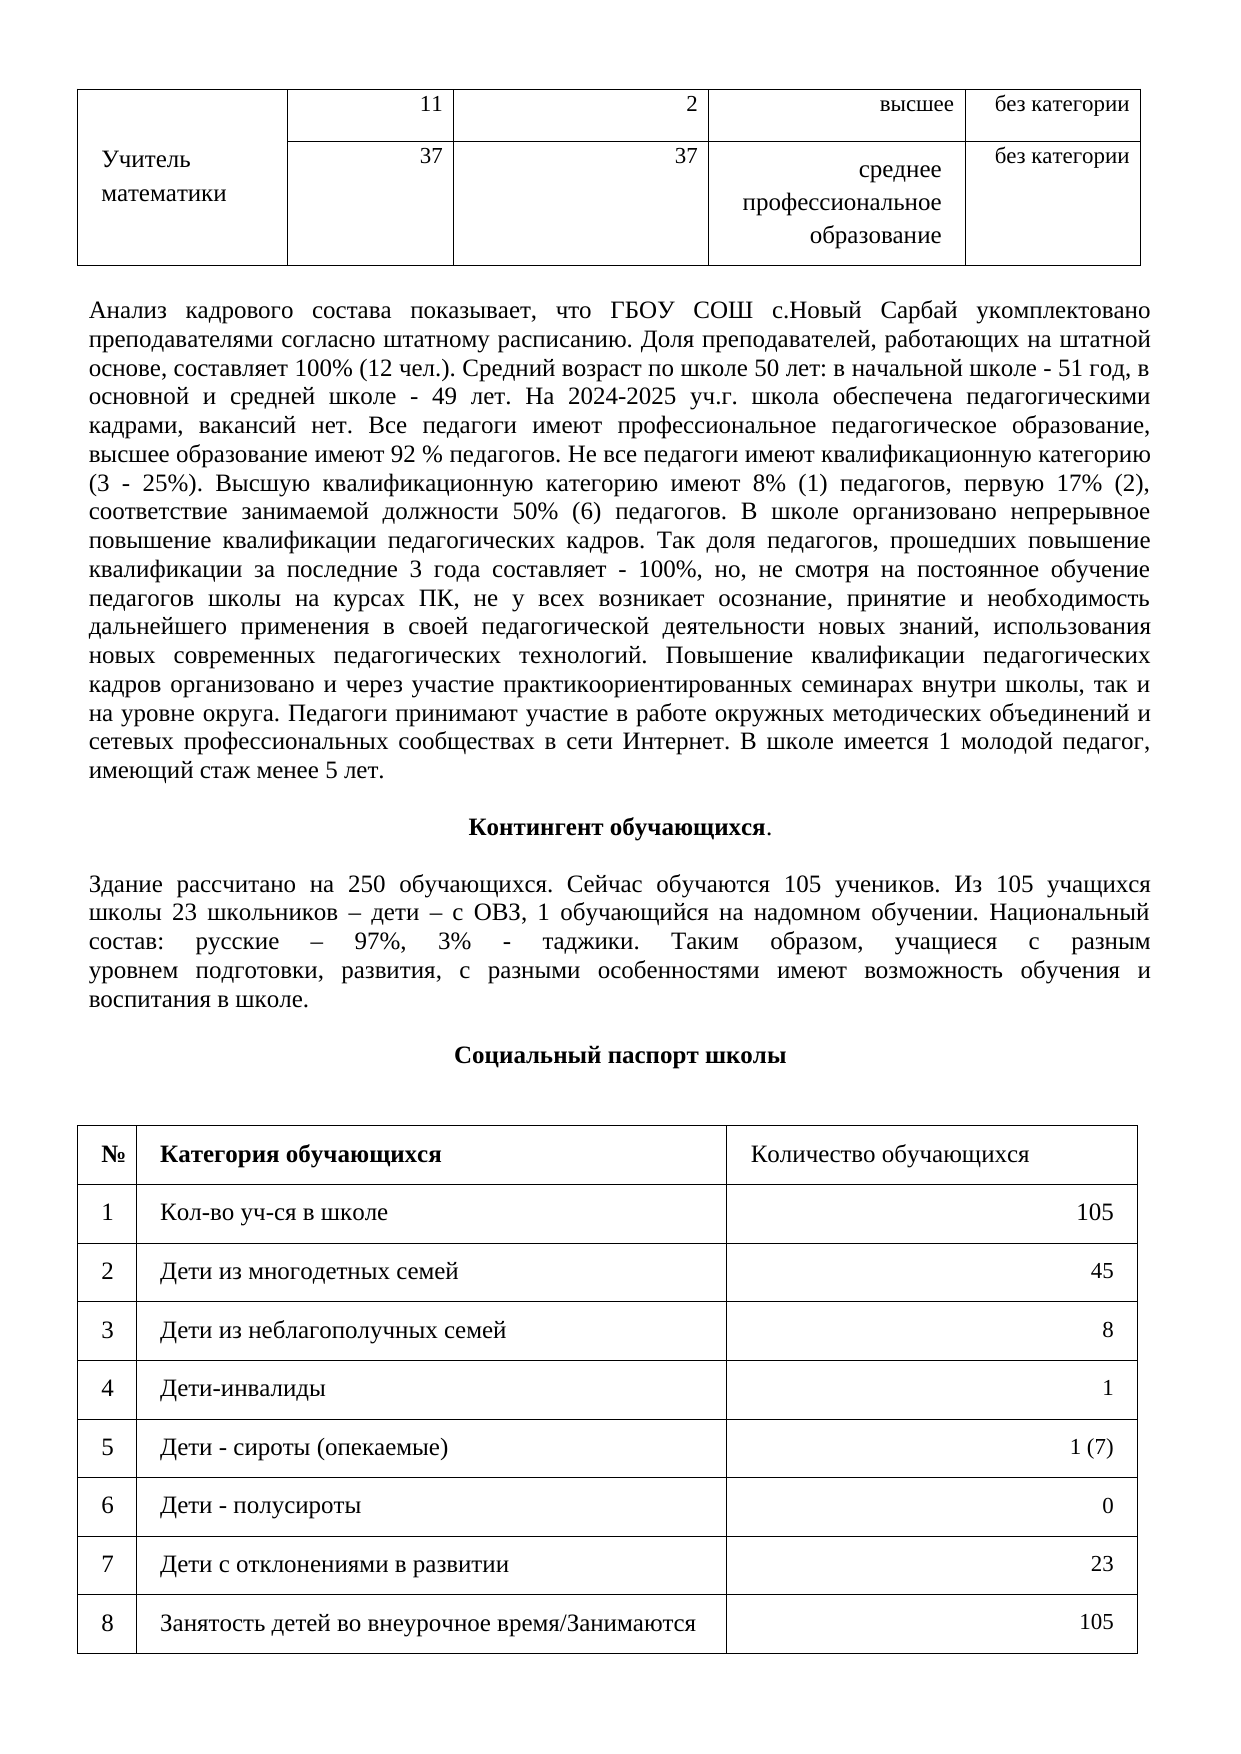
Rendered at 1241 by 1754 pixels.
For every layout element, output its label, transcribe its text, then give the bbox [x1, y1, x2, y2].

table_cell Кол-во уч-ся в школе [137, 1185, 726, 1242]
table_cell 105 [727, 1595, 1137, 1653]
table_cell 45 [727, 1244, 1137, 1301]
table_cell 2 [454, 90, 708, 141]
table_cell 8 [78, 1595, 136, 1653]
table_cell 8 [727, 1302, 1137, 1360]
table_header Категория обучающихся [137, 1126, 726, 1184]
text Социальный паспорт школы [88, 1012, 1152, 1125]
table_cell Дети из неблагополучных семей [137, 1302, 726, 1360]
table_cell 2 [78, 1244, 136, 1301]
table_cell среднее профессиональное образование [709, 142, 965, 265]
table_cell 7 [78, 1537, 136, 1594]
table_cell Дети - полусироты [137, 1478, 726, 1536]
table_header № [78, 1126, 136, 1184]
table_cell высшее [709, 90, 965, 141]
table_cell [137, 1595, 726, 1653]
text Контингент обучающихся. [88, 784, 1152, 841]
table_cell Дети-инвалиды [137, 1361, 726, 1418]
table_cell Дети - сироты (опекаемые) [137, 1420, 726, 1477]
text Здание рассчитано на 250 обучающихся. Сейчас обучаются 105 учеников. Из 105 учащихся школы 23 школьников – дети – с ОВЗ, 1 обучающийся на надомном обучении. Национальный состав: русские – 97%, 3% - таджики. Таким образом, учащиеся с разным уровнем подготовки, развития, с разными особенностями имеют возможность обучения и воспитания в школе. [88, 841, 1152, 1012]
table_cell 23 [727, 1537, 1137, 1594]
table_cell 1 [727, 1361, 1137, 1418]
text Анализ кадрового состава показывает, что ГБОУ СОШ с.Новый Сарбай укомплектовано преподавателями согласно штатному расписанию. Доля преподавателей, работающих на штатной основе, составляет 100% (12 чел.). Средний возраст по школе 50 лет: в начальной школе - 51 год, в основной и средней школе - 49 лет. На 2024-2025 уч.г. школа обеспечена педагогическими кадрами, вакансий нет. Все педагоги имеют профессиональное педагогическое образование, высшее образование имеют 92 % педагогов. Не все педагоги имеют квалификационную категорию (3 - 25%). Высшую квалификационную категорию имеют 8% (1) педагогов, первую 17% (2), соответствие занимаемой должности 50% (6) педагогов. В школе организовано непрерывное повышение квалификации педагогических кадров. Так доля педагогов, прошедших повышение квалификации за последние 3 года составляет - 100%, но, не смотря на постоянное обучение педагогов школы на курсах ПК, не у всех возникает осознание, принятие и необходимость дальнейшего применения в своей педагогической деятельности новых знаний, использования новых современных педагогических технологий. Повышение квалификации педагогических кадров организовано и через участие практикоориентированных семинарах внутри школы, так и на уровне округа. Педагоги принимают участие в работе окружных методических объединений и сетевых профессиональных сообществах в сети Интернет. В школе имеется 1 молодой педагог, имеющий стаж менее 5 лет. [88, 295, 1152, 784]
table_cell 1 (7) [727, 1420, 1137, 1477]
table_cell 11 [288, 90, 453, 141]
table_cell без категории [966, 90, 1140, 141]
table_cell 105 [727, 1185, 1137, 1242]
table_cell 4 [78, 1361, 136, 1418]
table_cell 37 [288, 142, 453, 265]
table_cell 37 [454, 142, 708, 265]
table_cell Учитель математики [78, 90, 287, 265]
table_cell 3 [78, 1302, 136, 1360]
table_cell без категории [966, 142, 1140, 265]
table_cell Дети с отклонениями в развитии [137, 1537, 726, 1594]
table_cell Дети из многодетных семей [137, 1244, 726, 1301]
table_cell 6 [78, 1478, 136, 1536]
table_cell 0 [727, 1478, 1137, 1536]
table_cell 1 [78, 1185, 136, 1242]
table_header Количество обучающихся [727, 1126, 1137, 1184]
table_cell 5 [78, 1420, 136, 1477]
